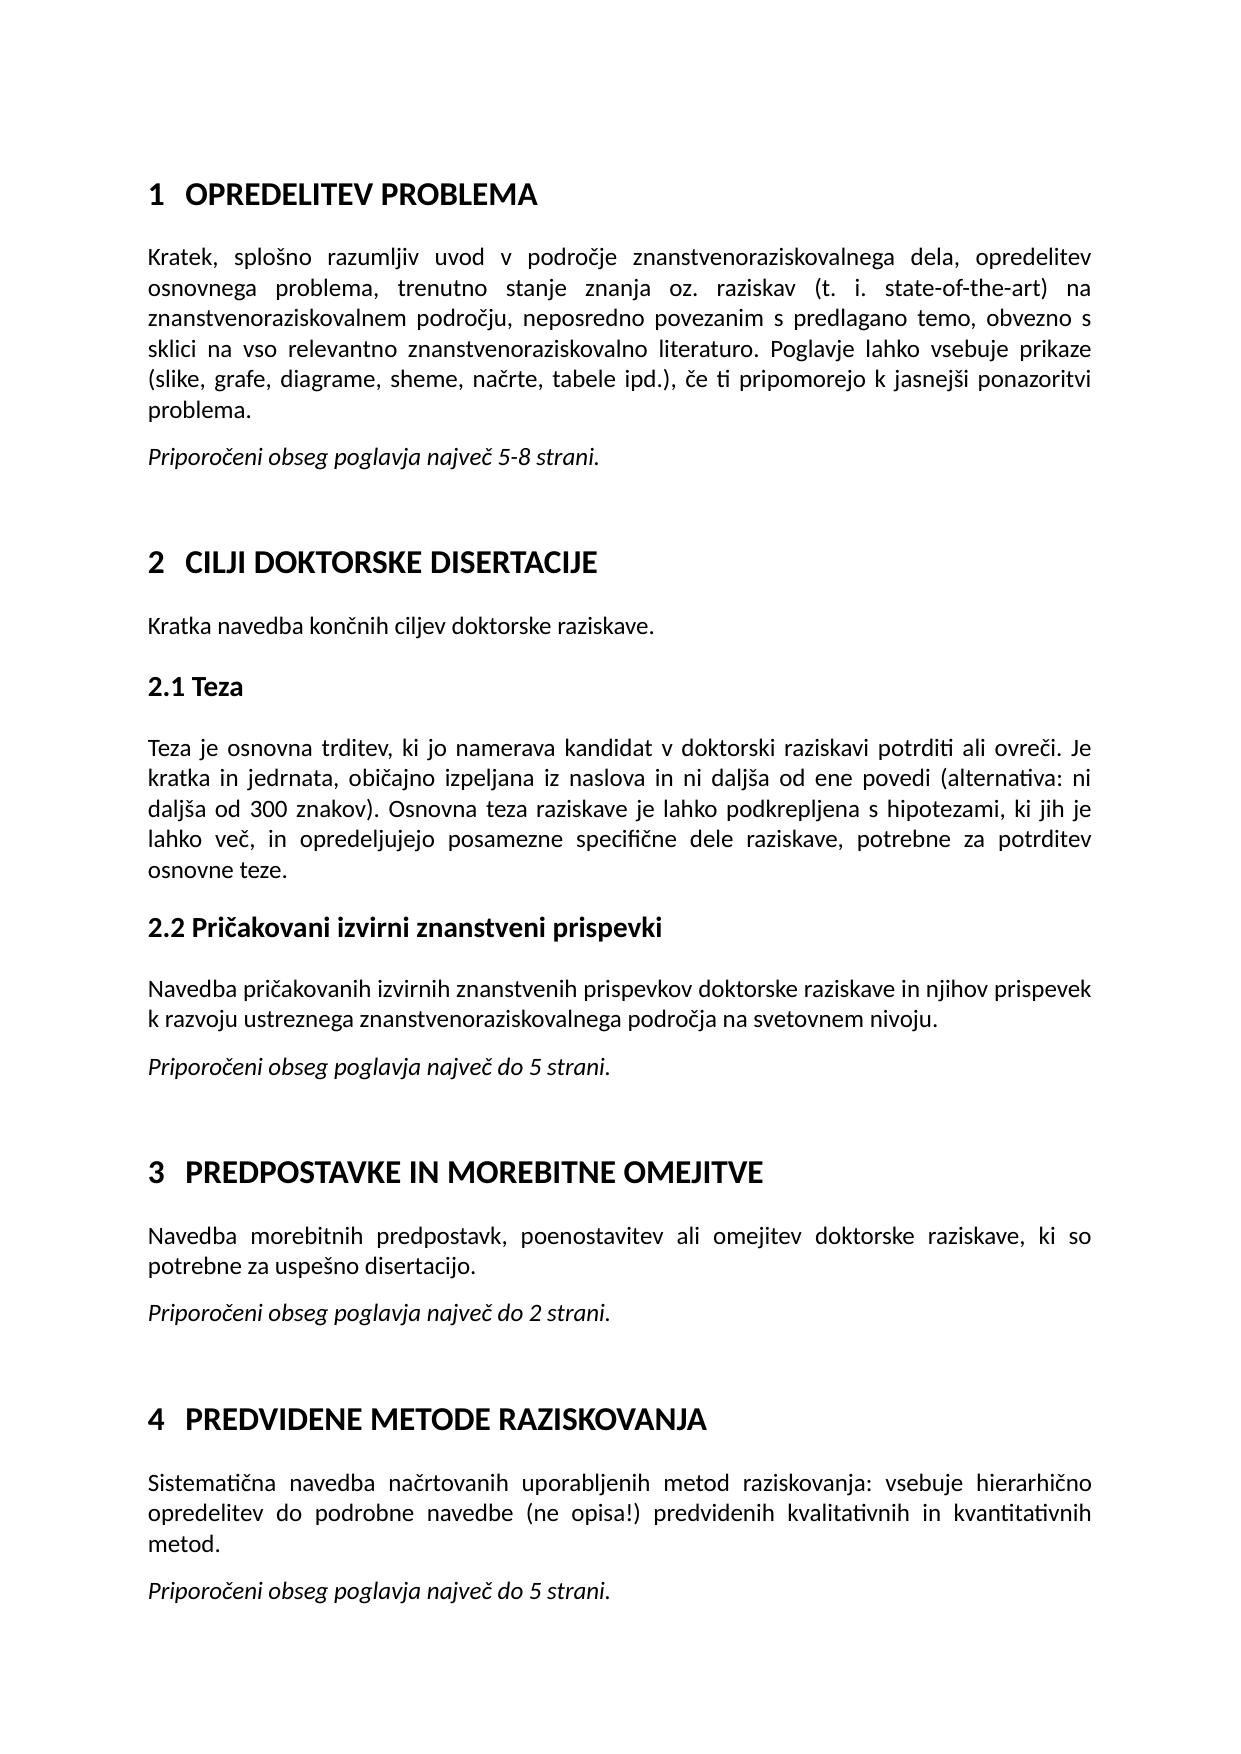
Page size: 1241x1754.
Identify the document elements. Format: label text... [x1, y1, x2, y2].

subtitle OPREDELITEV PROBLEMA [148, 173, 1093, 213]
subtitle CILJI DOKTORSKE DISERTACIJE [148, 542, 1093, 582]
subtitle PREDPOSTAVKE IN MOREBITNE OMEJITVE [148, 1151, 1093, 1192]
subtitle 2.2 Pričakovani izvirni znanstveni prispevki [148, 909, 1093, 945]
text Priporočeni obseg poglavja največ 5-8 strani. [148, 441, 1093, 472]
text Kratka navedba končnih ciljev doktorske raziskave. [148, 611, 1093, 641]
text Priporočeni obseg poglavja največ do 2 strani. [148, 1297, 1093, 1328]
subtitle PREDVIDENE METODE RAZISKOVANJA [148, 1398, 1093, 1438]
subtitle 2.1 Teza [148, 668, 1093, 704]
text Kratek, splošno razumljiv uvod v področje znanstvenoraziskovalnega dela, opredelitev osnovnega problema, trenutno stanje znanja oz. raziskav (t. i. state-of-the-art) na znanstvenoraziskovalnem področju, neposredno povezanim s predlagano temo, obvezno s sklici na vso relevantno znanstvenoraziskovalno literaturo. Poglavje lahko vsebuje prikaze (slike, grafe, diagrame, sheme, načrte, tabele ipd.), če ti pripomorejo k jasnejši ponazoritvi problema. [148, 242, 1093, 425]
text Teza je osnovna trditev, ki jo namerava kandidat v doktorski raziskavi potrditi ali ovreči. Je kratka in jedrnata, običajno izpeljana iz naslova in ni daljša od ene povedi (alternativa: ni daljša od 300 znakov). Osnovna teza raziskave je lahko podkrepljena s hipotezami, ki jih je lahko več, in opredeljujejo posamezne specifične dele raziskave, potrebne za potrditev osnovne teze. [148, 732, 1093, 884]
text Navedba pričakovanih izvirnih znanstvenih prispevkov doktorske raziskave in njihov prispevek k razvoju ustreznega znanstvenoraziskovalnega področja na svetovnem nivoju. [148, 973, 1093, 1034]
text Sistematična navedba načrtovanih uporabljenih metod raziskovanja: vsebuje hierarhično opredelitev do podrobne navedbe (ne opisa!) predvidenih kvalitativnih in kvantitativnih metod. [148, 1467, 1093, 1558]
text Navedba morebitnih predpostavk, poenostavitev ali omejitev doktorske raziskave, ki so potrebne za uspešno disertacijo. [148, 1220, 1093, 1281]
text Priporočeni obseg poglavja največ do 5 strani. [148, 1051, 1093, 1081]
text Priporočeni obseg poglavja največ do 5 strani. [148, 1575, 1093, 1605]
